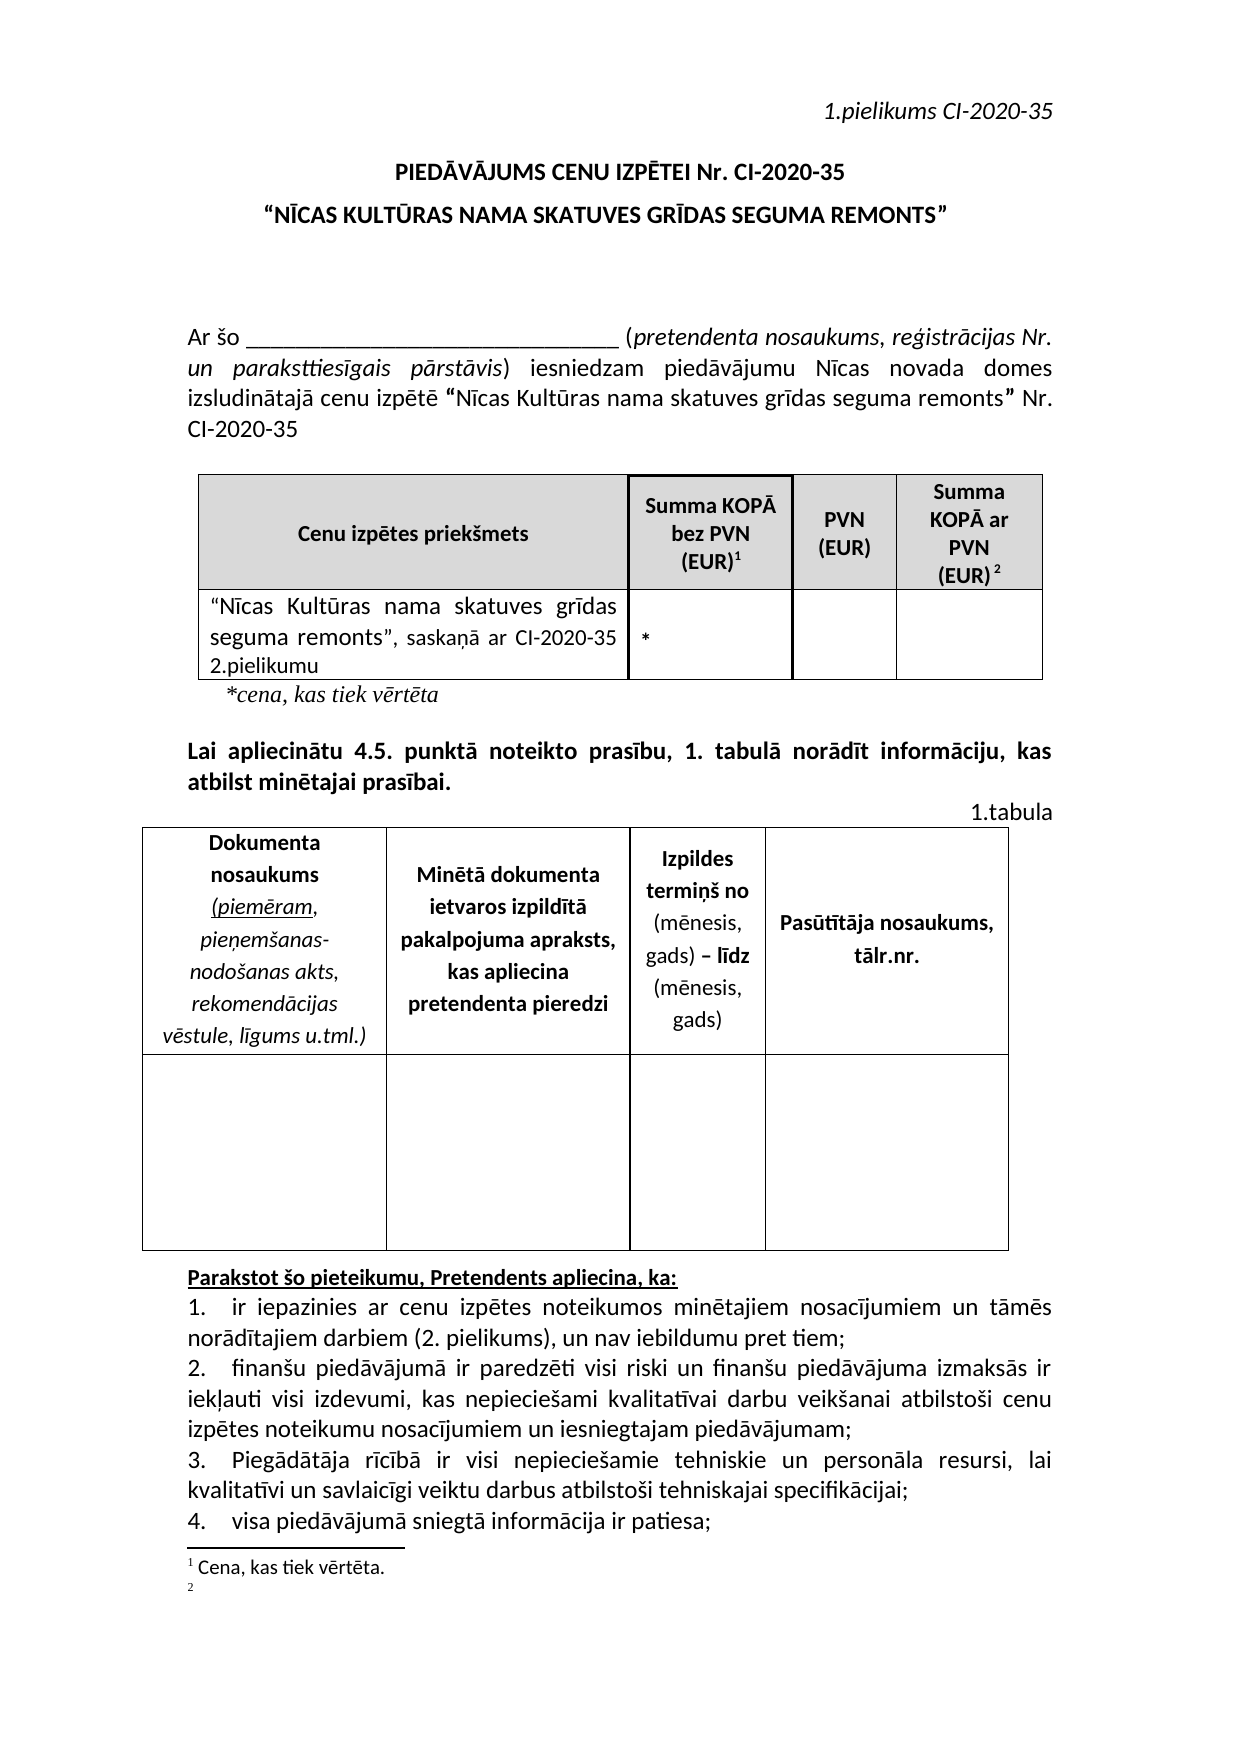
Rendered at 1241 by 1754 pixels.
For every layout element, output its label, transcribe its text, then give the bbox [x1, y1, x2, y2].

text Parakstot šo pieteikumu, Pretendents apliecina, ka: [187, 1263, 1053, 1291]
text PIEDĀVĀJUMS CENU IZPĒTEI Nr. CI-2020-35 [187, 156, 1053, 187]
table_cell * [630, 590, 791, 679]
table_cell [387, 1055, 629, 1249]
table_cell [631, 1055, 765, 1249]
table_cell [897, 590, 1042, 679]
text *cena, kas tiek vērtēta [187, 680, 1053, 708]
table_cell “Nīcas Kultūras nama skatuves grīdas seguma remonts”, saskaņā ar CI-2020-35 2.pielikumu [199, 590, 627, 679]
text “Nīcas Kultūras nama SKATUVES GRĪDAS SEGUMA REMONTS” [187, 199, 1023, 230]
table_header PVN (EUR) [794, 475, 896, 589]
table_header Dokumenta nosaukums (piemēram, pieņemšanas-nodošanas akts, rekomendācijas vēstule, līgums u.tml.) [143, 828, 386, 1054]
list ir iepazinies ar cenu izpētes noteikumos minētajiem nosacījumiem un tāmēs norādītajiem darbiem (2. pielikums), un nav iebildumu pret tiem; [187, 1291, 1053, 1352]
table_header Minētā dokumenta ietvaros izpildītā pakalpojuma apraksts, kas apliecina pretendenta pieredzi [387, 828, 629, 1054]
table_header Izpildes termiņš no (mēnesis, gads) – līdz (mēnesis, gads) [631, 828, 765, 1054]
table_header Cenu izpētes priekšmets [199, 475, 627, 589]
list Piegādātāja rīcībā ir visi nepieciešamie tehniskie un personāla resursi, lai kvalitatīvi un savlaicīgi veiktu darbus atbilstoši tehniskajai specifikācijai; [187, 1444, 1053, 1505]
text Ar šo ______________________________ (pretendenta nosaukums, reģistrācijas Nr. un paraksttiesīgais pārstāvis) iesniedzam piedāvājumu Nīcas novada domes izsludinātajā cenu izpētē “Nīcas Kultūras nama skatuves grīdas seguma remonts” Nr. CI-2020-35 [187, 321, 1053, 443]
text Lai apliecinātu 4.5. punktā noteikto prasību, 1. tabulā norādīt informāciju, kas atbilst minētajai prasībai. [187, 736, 1053, 797]
table_header Pasūtītāja nosaukums, tālr.nr. [766, 828, 1008, 1054]
table_header Summa KOPĀ ar PVN (EUR) [897, 475, 1042, 589]
text 1.tabula [225, 797, 1053, 827]
table_cell [143, 1055, 386, 1249]
text 1.pielikums CI-2020-35 [187, 95, 1053, 126]
list visa piedāvājumā sniegtā informācija ir patiesa; [187, 1505, 1053, 1535]
list finanšu piedāvājumā ir paredzēti visi riski un finanšu piedāvājuma izmaksās ir iekļauti visi izdevumi, kas nepieciešami kvalitatīvai darbu veikšanai atbilstoši cenu izpētes noteikumu nosacījumiem un iesniegtajam piedāvājumam; [187, 1352, 1053, 1444]
table_cell [794, 590, 896, 679]
table_header Summa KOPĀ bez PVN (EUR) [630, 477, 791, 589]
table_cell [766, 1055, 1008, 1249]
